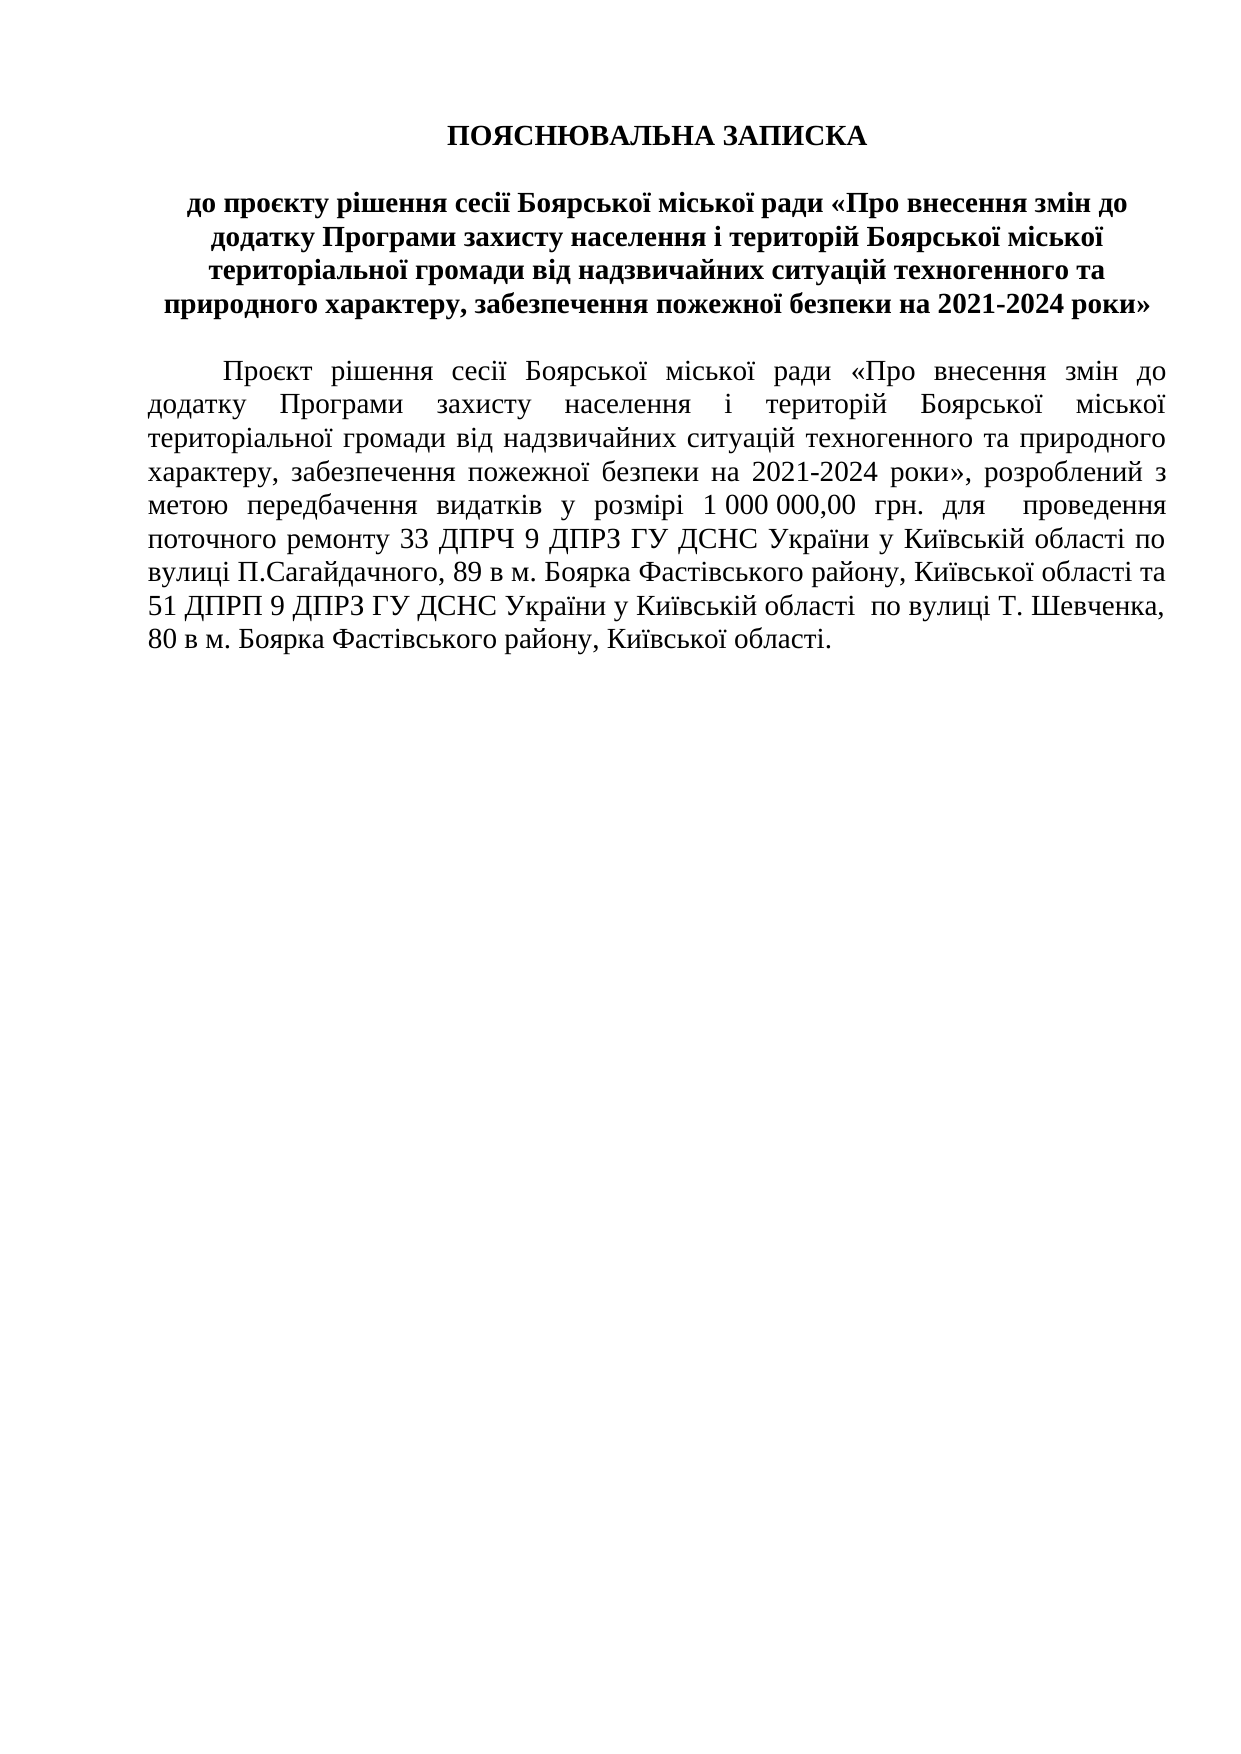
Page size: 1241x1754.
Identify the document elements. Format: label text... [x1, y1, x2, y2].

text до проєкту рішення сесії Боярської міської ради «Про внесення змін до додатку Програми захисту населення і територій Боярської міської територіальної громади від надзвичайних ситуацій техногенного та природного характеру, забезпечення пожежної безпеки на 2021-2024 роки» [148, 185, 1167, 319]
text ПОЯСНЮВАЛЬНА ЗАПИСКА [148, 118, 1167, 152]
text Проєкт рішення сесії Боярської міської ради «Про внесення змін до додатку Програми захисту населення і територій Боярської міської територіальної громади від надзвичайних ситуацій техногенного та природного характеру, забезпечення пожежної безпеки на 2021-2024 роки», розроблений з метою передбачення видатків у розмірі 1 000 000,00 грн. для проведення поточного ремонту 33 ДПРЧ 9 ДПРЗ ГУ ДСНС України у Київській області по вулиці П.Сагайдачного, 89 в м. Боярка Фастівського району, Київської області та 51 ДПРП 9 ДПРЗ ГУ ДСНС України у Київській області по вулиці Т. Шевченка, 80 в м. Боярка Фастівського району, Київської області. [148, 353, 1167, 655]
